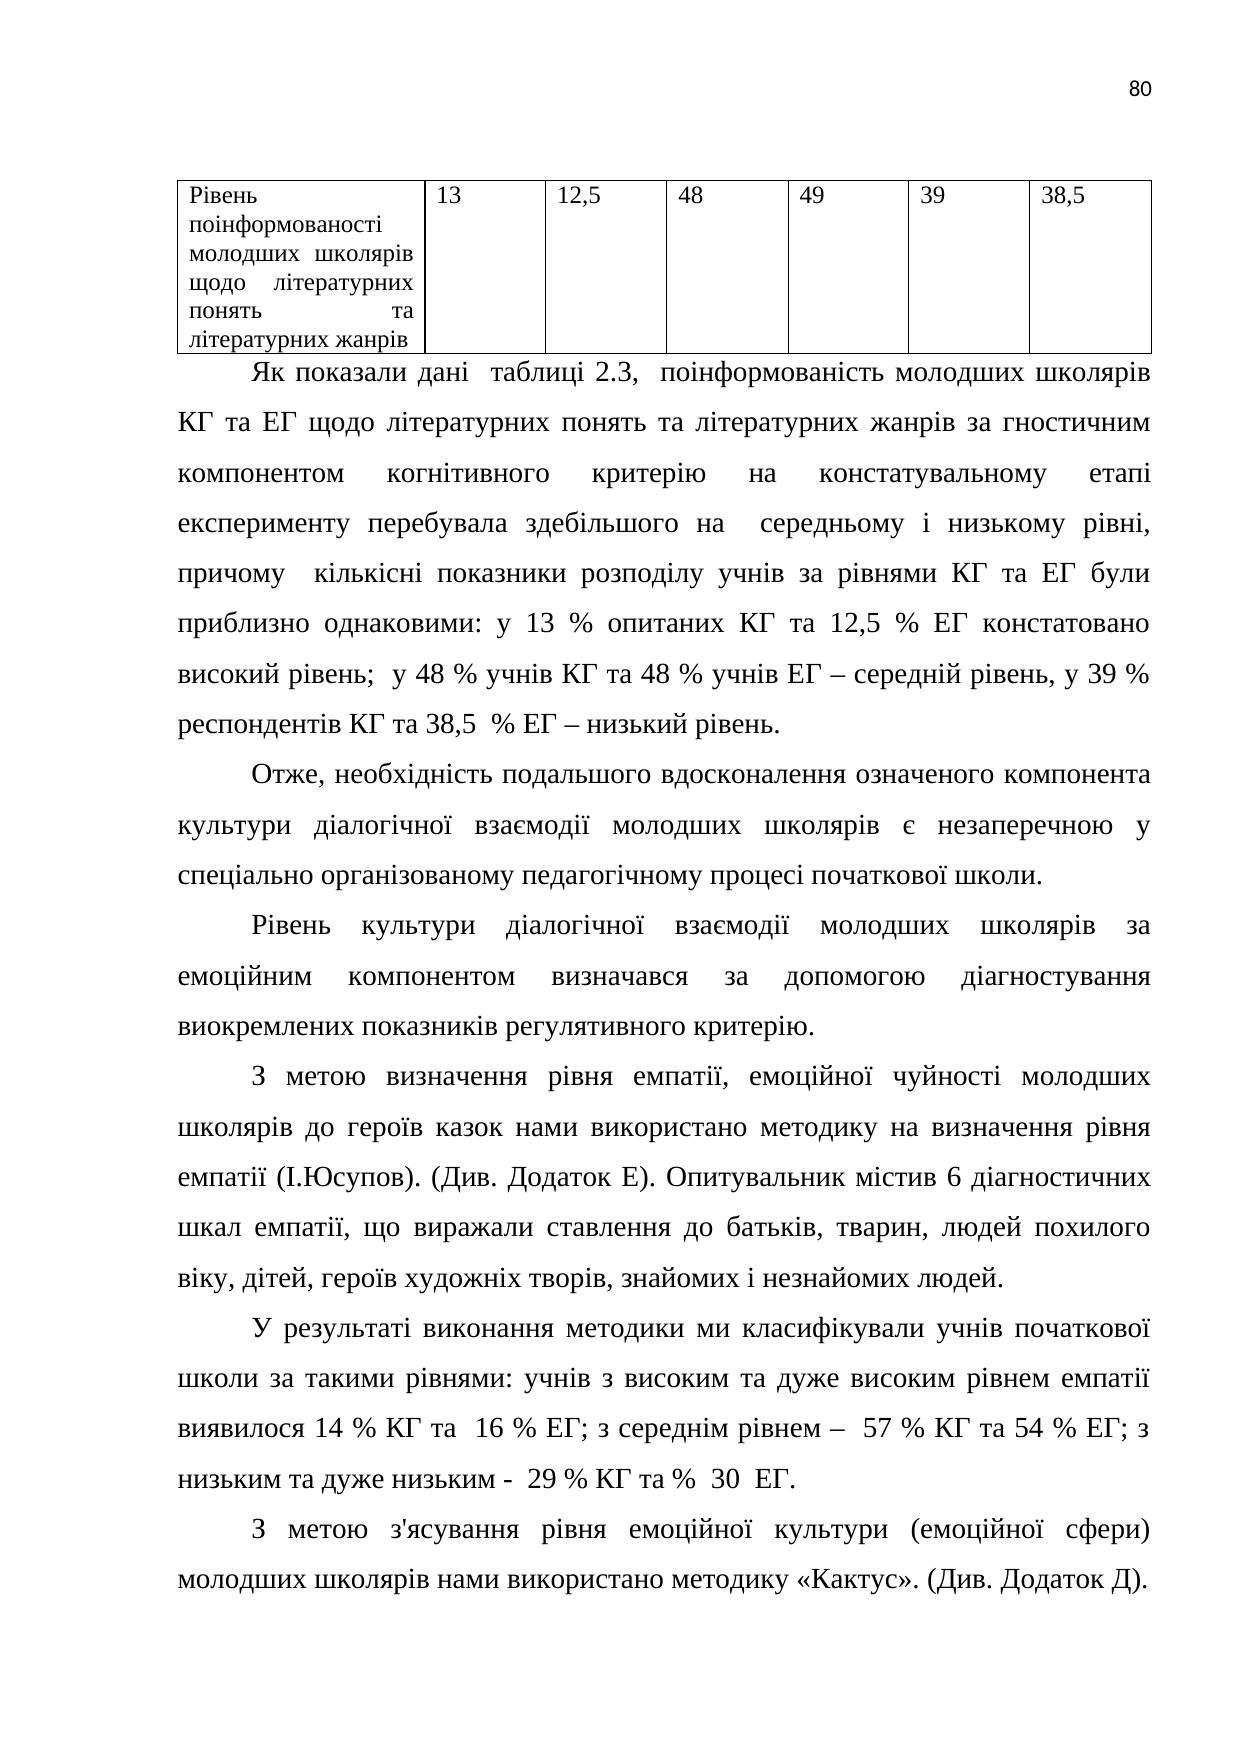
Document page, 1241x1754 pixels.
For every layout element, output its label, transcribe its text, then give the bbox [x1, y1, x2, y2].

text З метою визначення рівня емпатії, емоційної чуйності молодших школярів до героїв казок нами використано методику на визначення рівня емпатії (І.Юсупов). (Див. Додаток Е). Опитувальник містив 6 діагностичних шкал емпатії, що виражали ставлення до батьків, тварин, людей похилого віку, дітей, героїв художніх творів, знайомих і незнайомих людей. [177, 1058, 1152, 1293]
table_cell Рівень поінформованості молодших школярів щодо літературних понять та літературних жанрів [178, 181, 424, 353]
table_cell 49 [789, 181, 908, 353]
text Як показали дані таблиці 2.3, поінформованість молодших школярів КГ та ЕГ щодо літературних понять та літературних жанрів за гностичним компонентом когнітивного критерію на констатувальному етапі експерименту перебувала здебільшого на середньому і низькому рівні, причому кількісні показники розподілу учнів за рівнями КГ та ЕГ були приблизно однаковими: у 13 % опитаних КГ та 12,5 % ЕГ констатовано високий рівень; у 48 % учнів КГ та 48 % учнів ЕГ – середній рівень, у 39 % респондентів КГ та 38,5 % ЕГ – низький рівень. [177, 354, 1152, 740]
text Рівень культури діалогічної взаємодії молодших школярів за емоційним компонентом визначався за допомогою діагностування виокремлених показників регулятивного критерію. [177, 907, 1152, 1042]
text З метою з'ясування рівня емоційної культури (емоційної сфери) молодших школярів нами використано методику «Кактус». (Див. Додаток Д). [177, 1511, 1152, 1595]
text Отже, необхідність подальшого вдосконалення означеного компонента культури діалогічної взаємодії молодших школярів є незаперечною у спеціально організованому педагогічному процесі початкової школи. [177, 757, 1152, 891]
table_cell 12,5 [546, 181, 666, 353]
table_cell 48 [667, 181, 788, 353]
text У результаті виконання методики ми класифікували учнів початкової школи за такими рівнями: учнів з високим та дуже високим рівнем емпатії виявилося 14 % КГ та 16 % ЕГ; з середнім рівнем – 57 % КГ та 54 % ЕГ; з низьким та дуже низьким - 29 % КГ та % 30 ЕГ. [177, 1310, 1152, 1494]
table_cell 39 [909, 181, 1029, 353]
table_cell 13 [426, 181, 545, 353]
table_cell 38,5 [1030, 181, 1151, 353]
